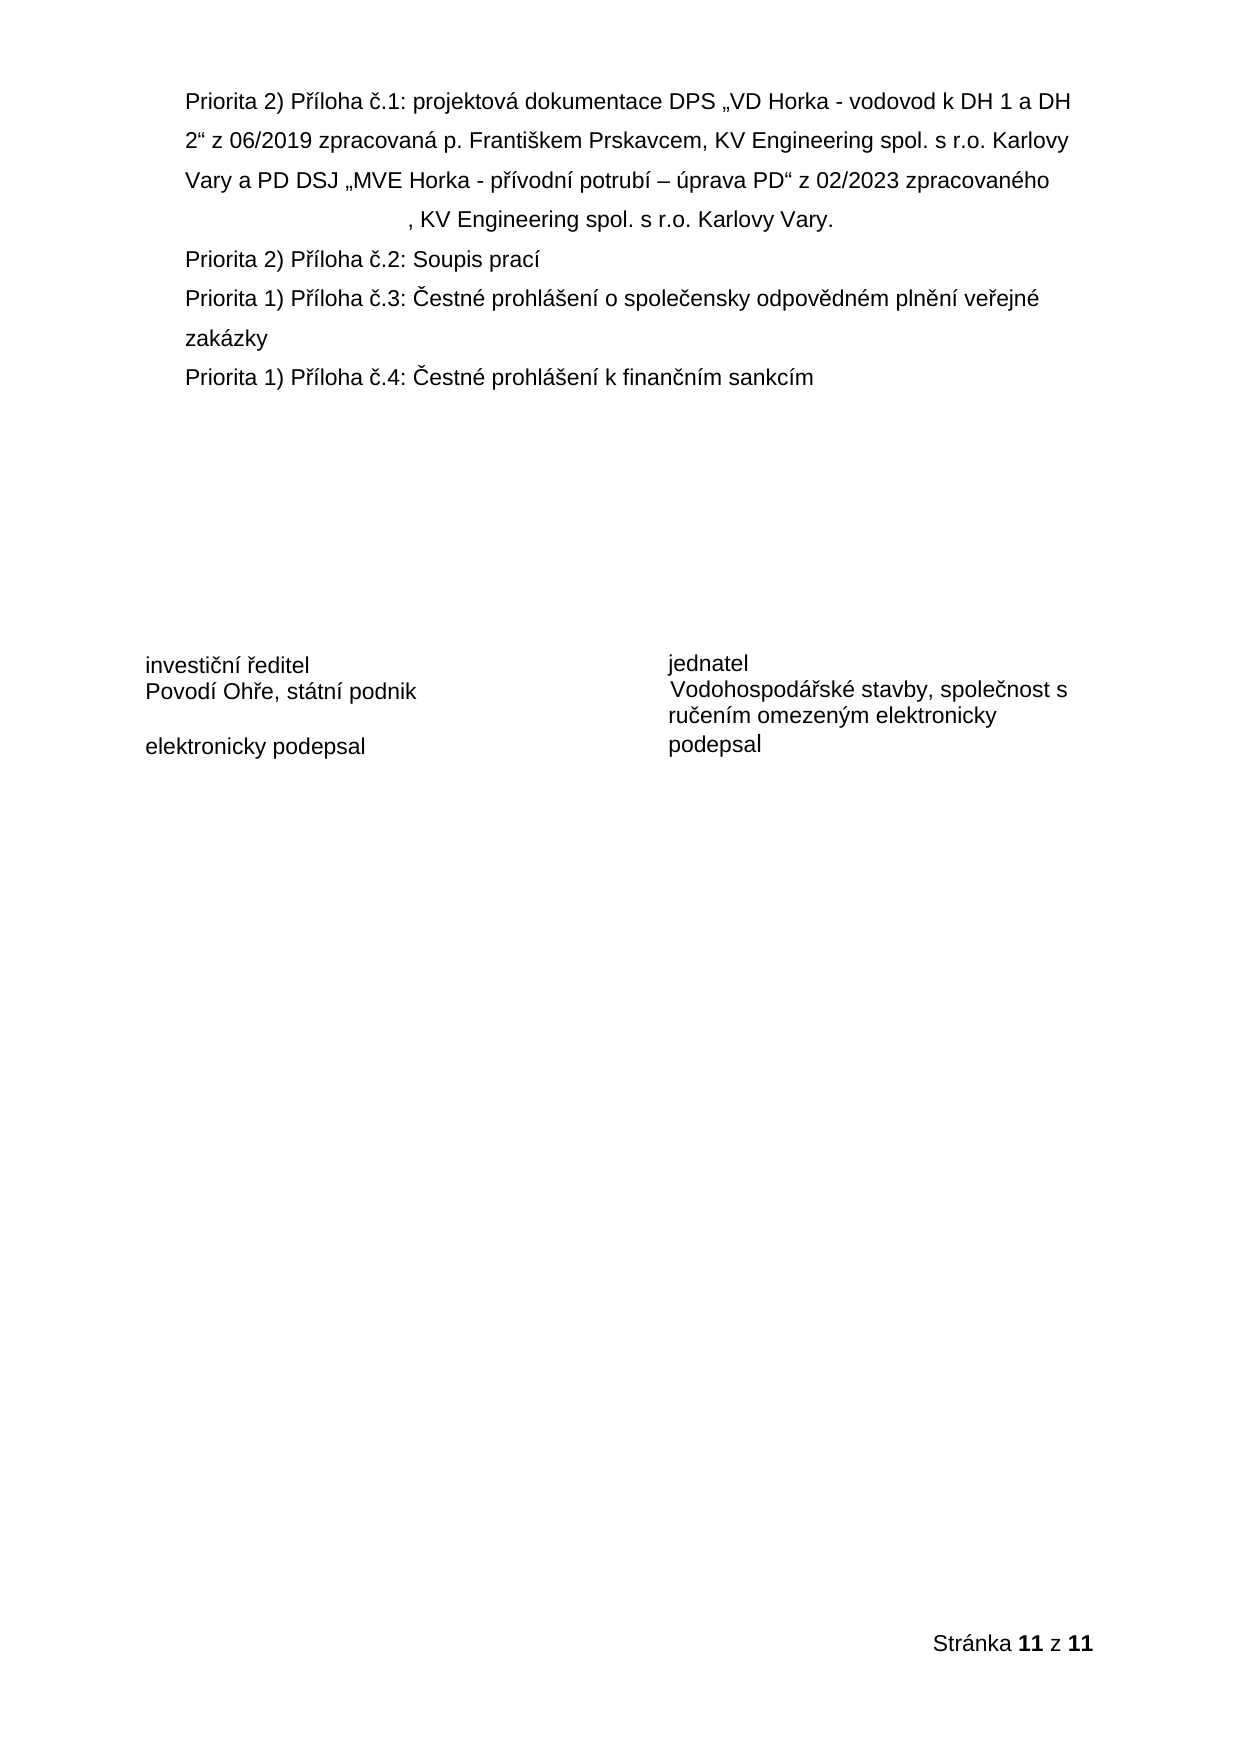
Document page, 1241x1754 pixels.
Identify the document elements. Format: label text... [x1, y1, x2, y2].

text jednatel [372, 649, 1096, 676]
text Vodohospodářské stavby, společnost s ručením omezeným elektronicky podepsal [372, 676, 1096, 757]
text Priorita 1) Příloha č.3: Čestné prohlášení o společensky odpovědném plnění veřejné zakázky [185, 285, 1096, 351]
text Priorita 1) Příloha č.4: Čestné prohlášení k finančním sankcím [185, 364, 1096, 391]
text , KV Engineering spol. s r.o. Karlovy Vary. [145, 206, 1096, 233]
text Priorita 2) Příloha č.1: projektová dokumentace DPS „VD Horka - vodovod k DH 1 a DH 2“ z 06/2019 zpracovaná p. Františkem Prskavcem, KV Engineering spol. s r.o. Karlovy Vary a PD DSJ „MVE Horka - přívodní potrubí – úprava PD“ z 02/2023 zpracovaného [185, 88, 1096, 193]
text Priorita 2) Příloha č.2: Soupis prací [145, 246, 1096, 272]
